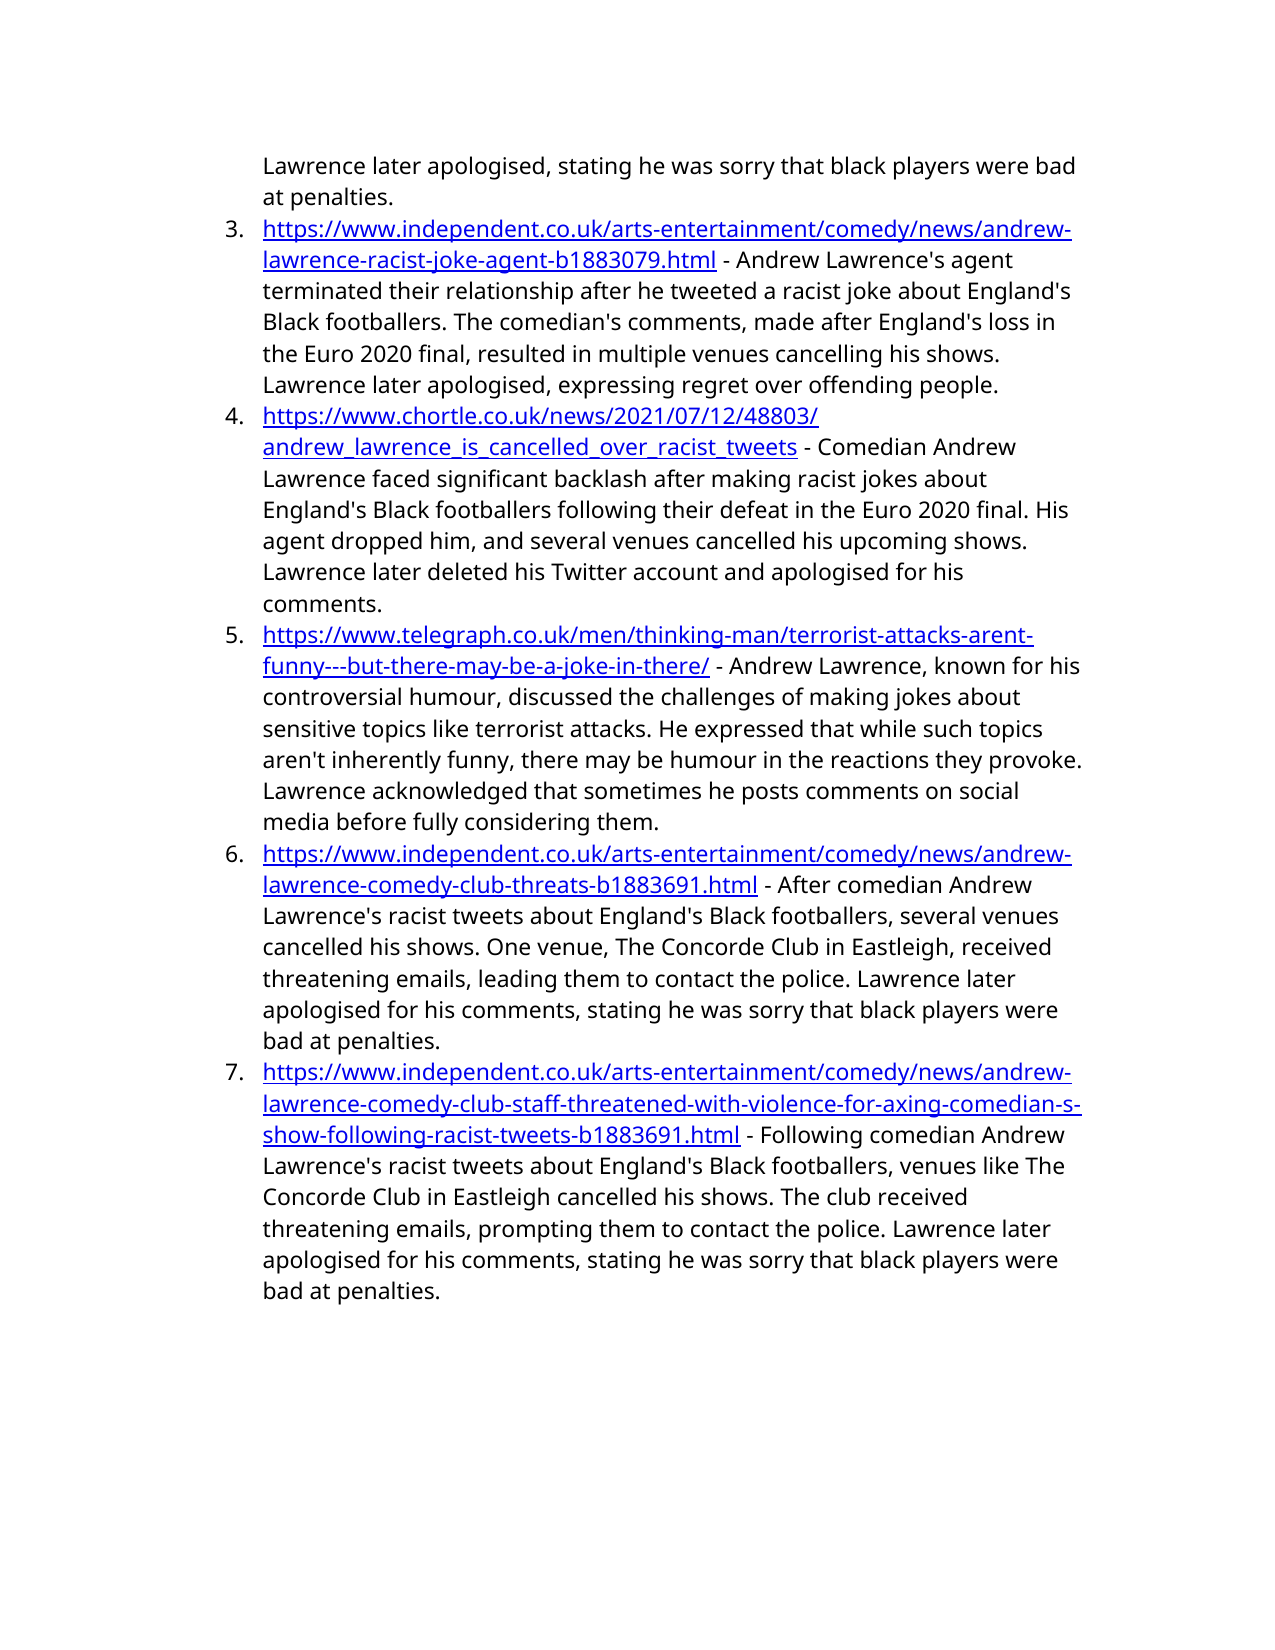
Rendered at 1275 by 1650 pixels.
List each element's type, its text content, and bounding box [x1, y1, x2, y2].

list https://www.independent.co.uk/arts-entertainment/comedy/news/andrew-lawrence-racist-joke-agent-b1883079.html - Andrew Lawrence's agent terminated their relationship after he tweeted a racist joke about England's Black footballers. The comedian's comments, made after England's loss in the Euro 2020 final, resulted in multiple venues cancelling his shows. Lawrence later apologised, expressing regret over offending people. [225, 212, 1087, 400]
list https://www.telegraph.co.uk/men/thinking-man/terrorist-attacks-arent-funny---but-there-may-be-a-joke-in-there/ - Andrew Lawrence, known for his controversial humour, discussed the challenges of making jokes about sensitive topics like terrorist attacks. He expressed that while such topics aren't inherently funny, there may be humour in the reactions they provoke. Lawrence acknowledged that sometimes he posts comments on social media before fully considering them. [225, 619, 1087, 837]
list https://www.chortle.co.uk/news/2021/07/12/48803/andrew_lawrence_is_cancelled_over_racist_tweets - Comedian Andrew Lawrence faced significant backlash after making racist jokes about England's Black footballers following their defeat in the Euro 2020 final. His agent dropped him, and several venues cancelled his upcoming shows. Lawrence later deleted his Twitter account and apologised for his comments. [225, 400, 1087, 619]
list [225, 150, 1087, 212]
list https://www.independent.co.uk/arts-entertainment/comedy/news/andrew-lawrence-comedy-club-staff-threatened-with-violence-for-axing-comedian-s-show-following-racist-tweets-b1883691.html - Following comedian Andrew Lawrence's racist tweets about England's Black footballers, venues like The Concorde Club in Eastleigh cancelled his shows. The club received threatening emails, prompting them to contact the police. Lawrence later apologised for his comments, stating he was sorry that black players were bad at penalties. [225, 1056, 1087, 1306]
list https://www.independent.co.uk/arts-entertainment/comedy/news/andrew-lawrence-comedy-club-threats-b1883691.html - After comedian Andrew Lawrence's racist tweets about England's Black footballers, several venues cancelled his shows. One venue, The Concorde Club in Eastleigh, received threatening emails, leading them to contact the police. Lawrence later apologised for his comments, stating he was sorry that black players were bad at penalties. [225, 837, 1087, 1056]
